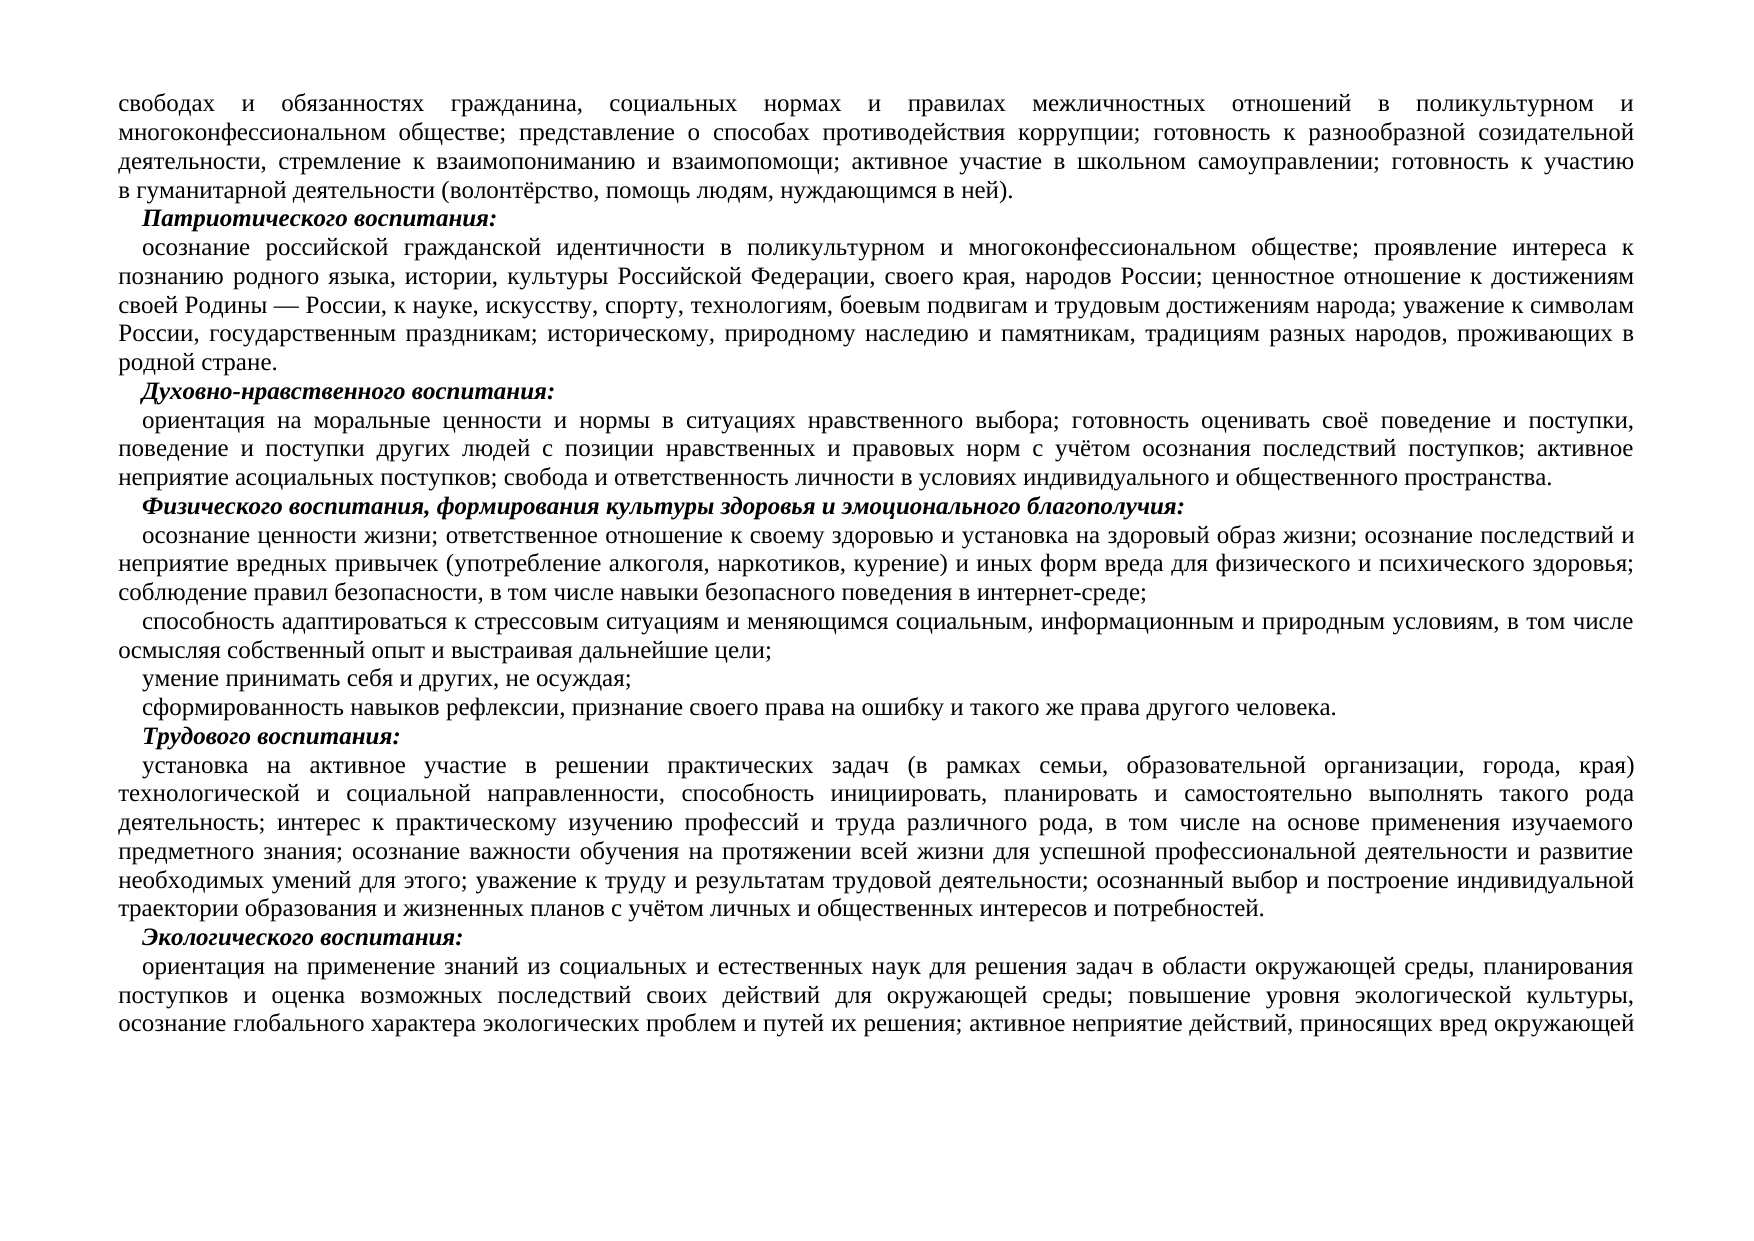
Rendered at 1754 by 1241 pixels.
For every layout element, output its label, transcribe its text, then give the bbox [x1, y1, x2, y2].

text умение принимать себя и других, не осуждая; [118, 663, 1636, 692]
text осознание ценности жизни; ответственное отношение к своему здоровью и установка на здоровый образ жизни; осознание последствий и неприятие вредных привычек (употребление алкоголя, наркотиков, курение) и иных форм вреда для физического и психического здоровья; соблюдение правил безопасности, в том числе навыки безопасного поведения в интернет-среде; [118, 520, 1636, 606]
text Физического воспитания, формирования культуры здоровья и эмоционального благополучия: [118, 491, 1636, 520]
text осознание российской гражданской идентичности в поликультурном и многоконфессиональном обществе; проявление интереса к познанию родного языка, истории, культуры Российской Федерации, своего края, народов России; ценностное отношение к достижениям своей Родины — России, к науке, искусству, спорту, технологиям, боевым подвигам и трудовым достижениям народа; уважение к символам России, государственным праздникам; историческому, природному наследию и памятникам, традициям разных народов, проживающих в родной стране. [118, 232, 1636, 376]
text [118, 951, 1636, 1037]
text способность адаптироваться к стрессовым ситуациям и меняющимся социальным, информационным и природным условиям, в том числе осмысляя собственный опыт и выстраивая дальнейшие цели; [118, 606, 1636, 663]
text ориентация на моральные ценности и нормы в ситуациях нравственного выбора; готовность оценивать своё поведение и поступки, поведение и поступки других людей с позиции нравственных и правовых норм с учётом осознания последствий поступков; активное неприятие асоциальных поступков; свобода и ответственность личности в условиях индивидуального и общественного пространства. [118, 405, 1636, 491]
text установка на активное участие в решении практических задач (в рамках семьи, образовательной организации, города, края) технологической и социальной направленности, способность инициировать, планировать и самостоятельно выполнять такого рода деятельность; интерес к практическому изучению профессий и труда различного рода, в том числе на основе применения изучаемого предметного знания; осознание важности обучения на протяжении всей жизни для успешной профессиональной деятельности и развитие необходимых умений для этого; уважение к труду и результатам трудовой деятельности; осознанный выбор и построение индивидуальной траектории образования и жизненных планов с учётом личных и общественных интересов и потребностей. [118, 750, 1636, 922]
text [118, 88, 1636, 203]
text Духовно-нравственного воспитания: [118, 376, 1636, 405]
text Патриотического воспитания: [118, 203, 1636, 232]
text Трудового воспитания: [118, 721, 1636, 750]
text Экологического воспитания: [118, 922, 1636, 951]
text сформированность навыков рефлексии, признание своего права на ошибку и такого же права другого человека. [118, 692, 1636, 721]
